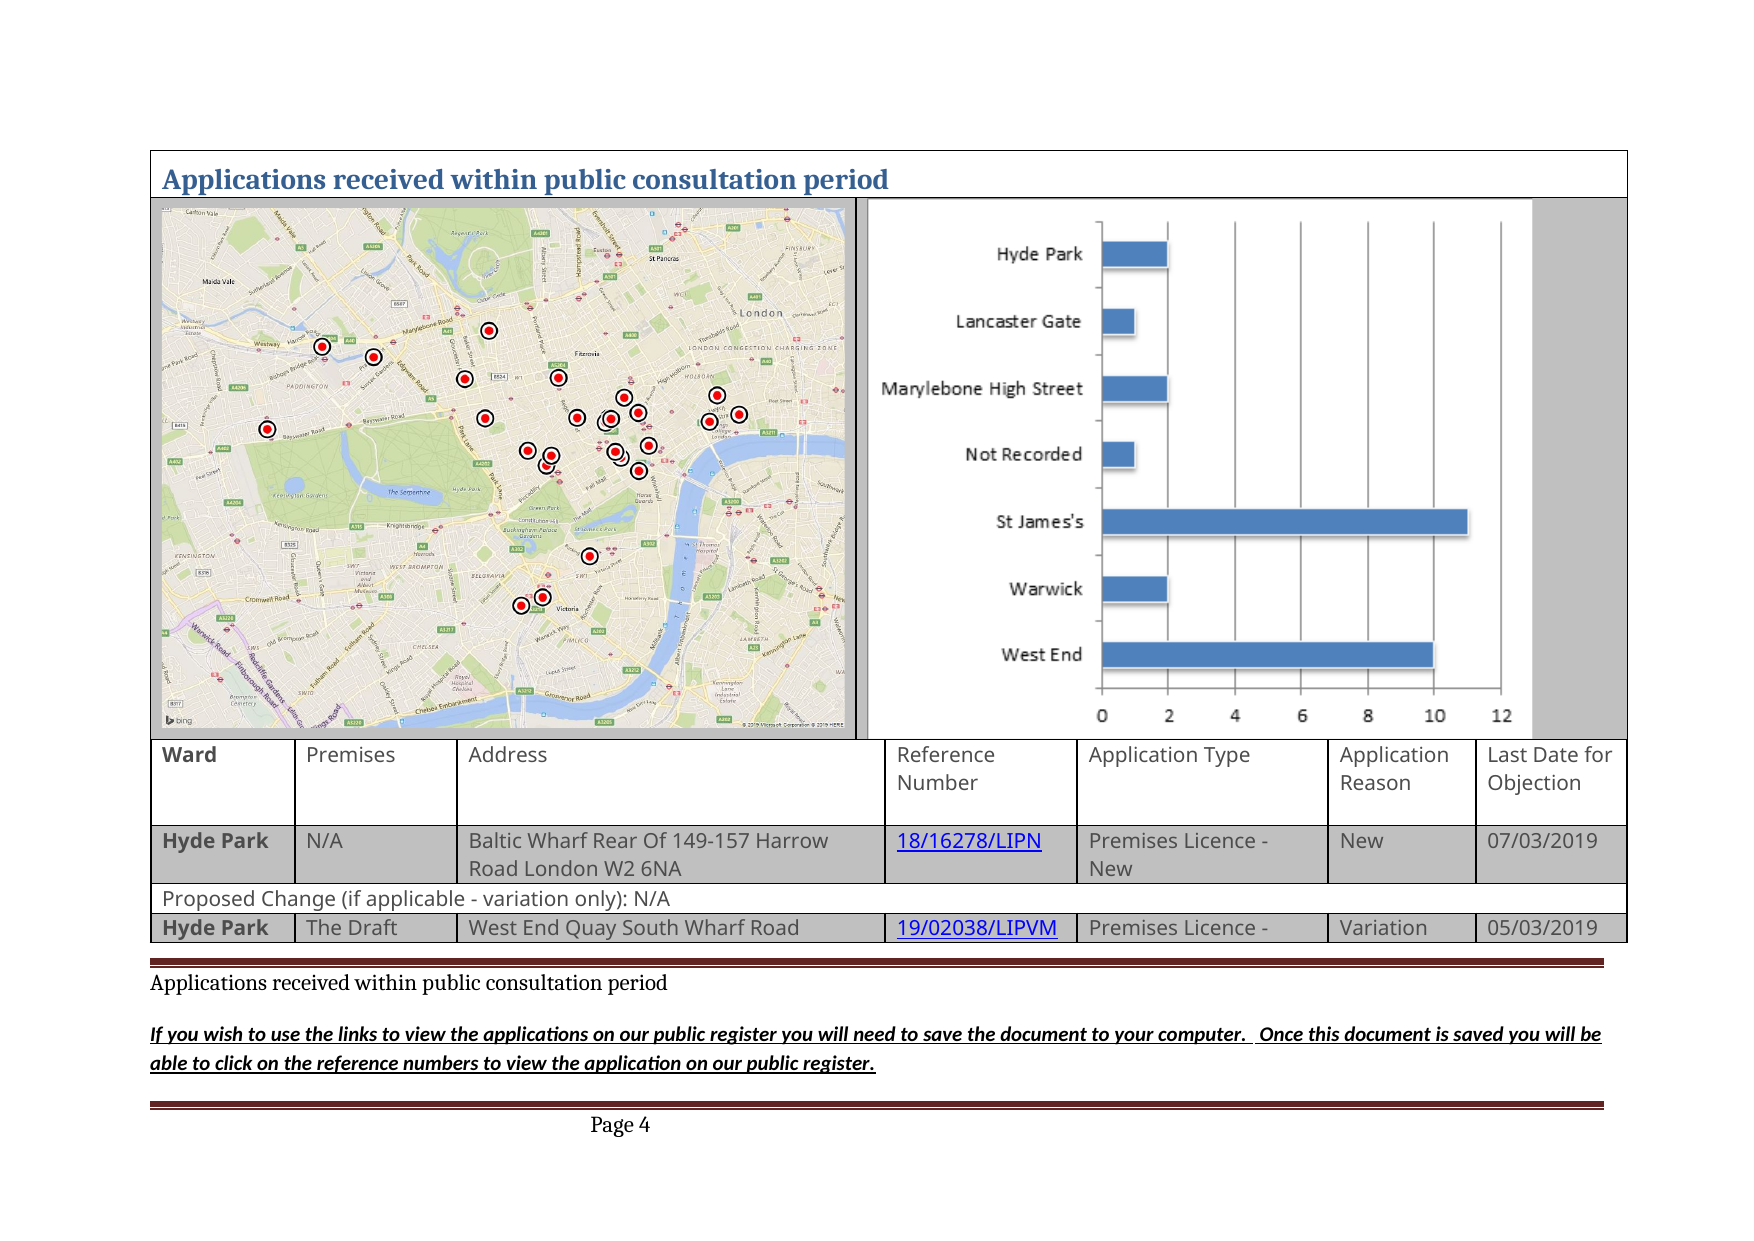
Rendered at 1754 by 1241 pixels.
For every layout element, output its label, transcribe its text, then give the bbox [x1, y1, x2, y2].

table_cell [1078, 914, 1327, 942]
table_cell Premises [296, 740, 456, 825]
table_cell 19/02038/LIPVM [886, 914, 1076, 942]
table_cell Reference Number [886, 740, 1076, 825]
table_cell [1533, 198, 1627, 739]
table_cell Address [458, 740, 884, 825]
table_cell New [1329, 826, 1475, 883]
table_cell Baltic Wharf Rear Of 149-157 Harrow Road London W2 6NA [458, 826, 884, 883]
table_cell Proposed Change (if applicable - variation only): N/A [152, 884, 1626, 912]
table_cell 05/03/2019 [1477, 914, 1626, 942]
table_cell Hyde Park [152, 914, 294, 942]
table_cell 07/03/2019 [1477, 826, 1626, 883]
table_cell N/A [296, 826, 456, 883]
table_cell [458, 914, 884, 942]
table_cell Hyde Park [152, 826, 294, 883]
table_cell Premises Licence - New [1078, 826, 1327, 883]
table_header Applications received within public consultation period [151, 151, 1627, 197]
table_cell Ward [152, 740, 294, 825]
table_cell 18/16278/LIPN [886, 826, 1076, 883]
table_cell Application Type [1078, 740, 1327, 825]
table_cell The Draft House [296, 914, 456, 942]
table_cell Variation [1329, 914, 1475, 942]
table_cell Last Date for Objection [1477, 740, 1626, 825]
picture [161, 208, 845, 728]
table_cell [857, 198, 867, 739]
table_cell [151, 198, 855, 739]
table_cell Application Reason [1329, 740, 1475, 825]
